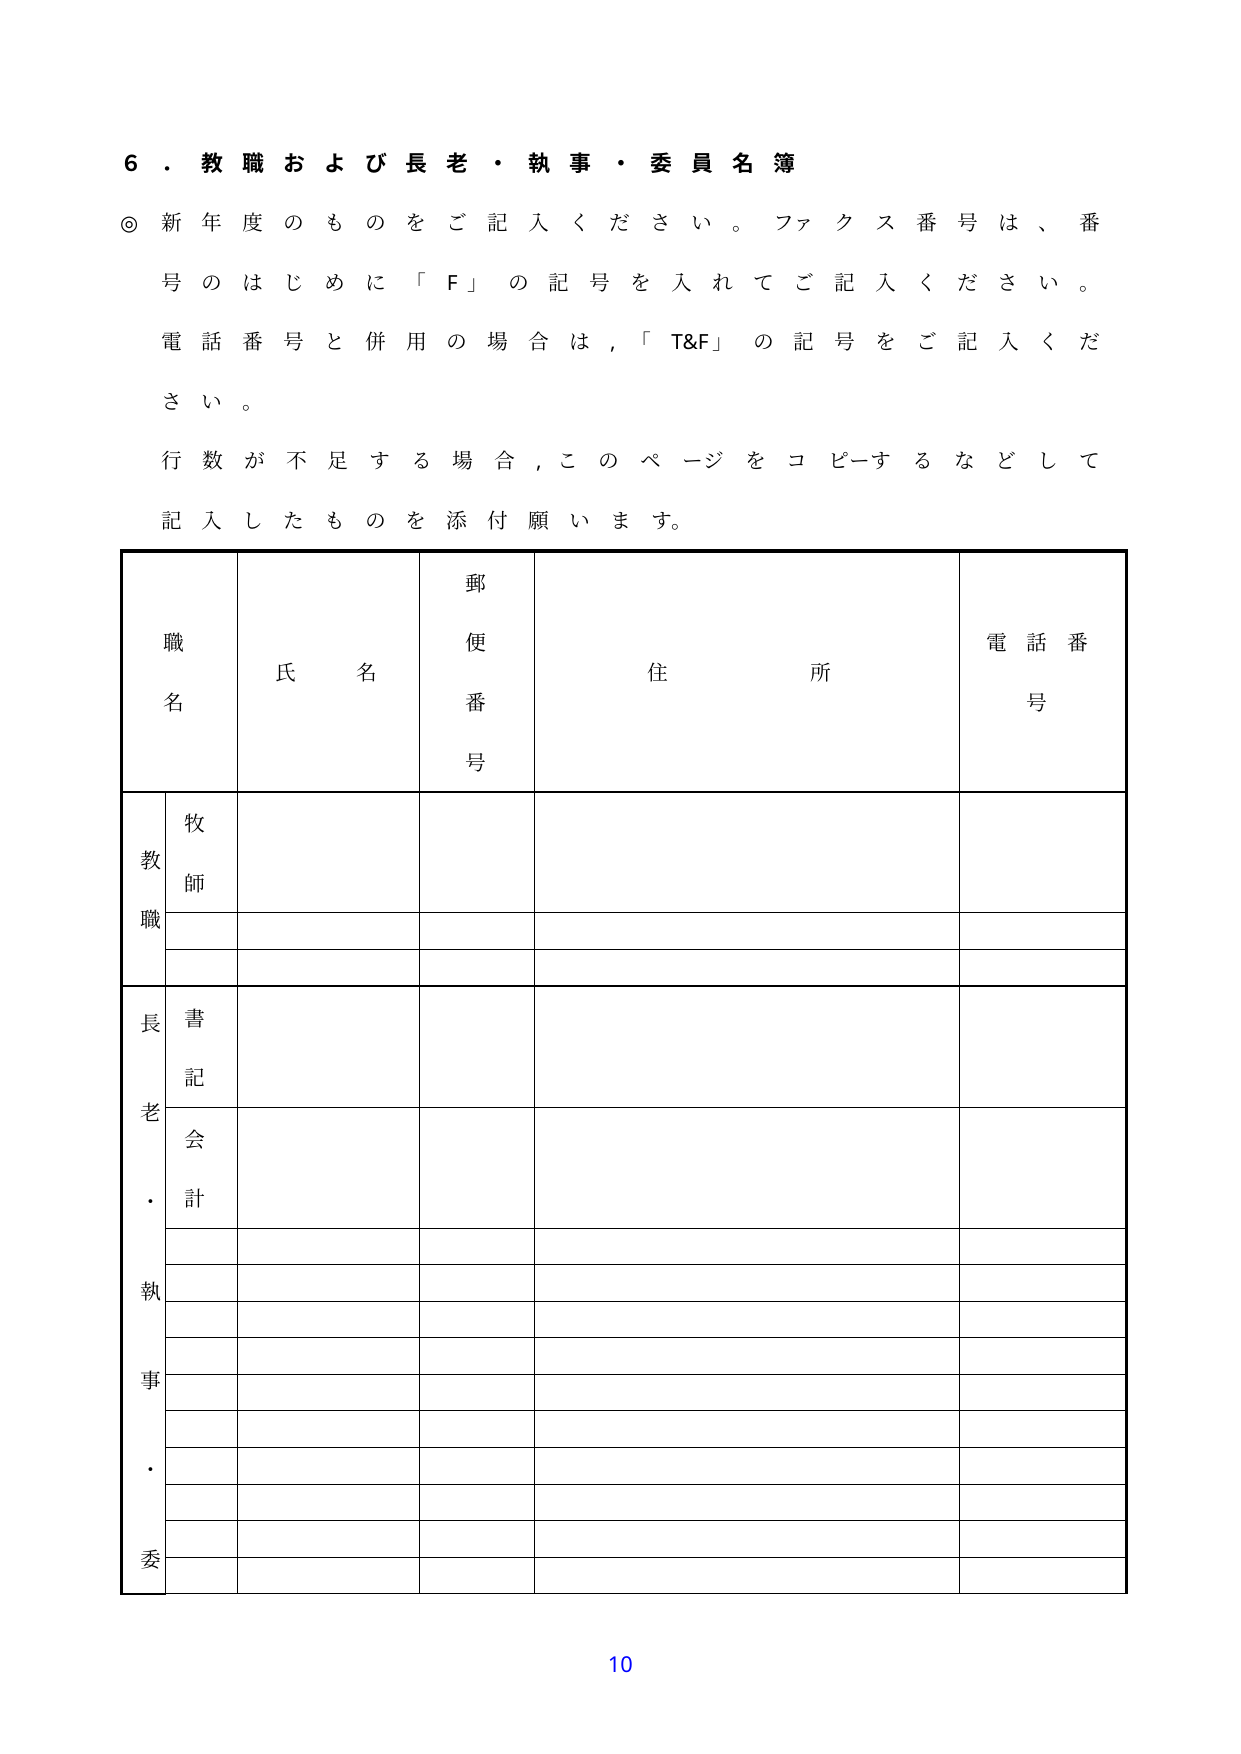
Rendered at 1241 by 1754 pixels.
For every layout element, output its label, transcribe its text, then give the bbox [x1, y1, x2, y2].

table_cell [238, 913, 419, 948]
table_cell [960, 793, 1125, 912]
table_header 郵便番号 [420, 553, 534, 791]
table_cell [166, 1302, 237, 1337]
table_cell [420, 1265, 534, 1301]
table_cell [420, 1448, 534, 1483]
table_cell [535, 1521, 959, 1557]
table_cell [960, 1485, 1125, 1520]
table_cell [166, 950, 237, 985]
table_cell 会計 [166, 1108, 237, 1228]
table_header 氏 名 [238, 553, 419, 791]
list 新年度のものをご記入ください。ファクス番号は、番号のはじめに「F」の記号を入れてご記入ください。電話番号と併用の場合は,「T&F」の記号をご記入ください。 [120, 192, 1120, 430]
table_cell 長 老 ・ 執 事 ・ 委 員 [123, 987, 165, 1593]
table_cell [960, 1302, 1125, 1337]
table_cell [535, 1375, 959, 1410]
table_cell [420, 913, 534, 948]
table_cell [238, 1485, 419, 1520]
table_cell [960, 1375, 1125, 1410]
table_cell 牧師 [166, 793, 237, 912]
table_cell [420, 950, 534, 985]
table_cell [535, 1558, 959, 1593]
table_cell [238, 1338, 419, 1374]
table_cell [420, 793, 534, 912]
table_cell [960, 987, 1125, 1106]
table_cell [960, 913, 1125, 948]
text ６．教職および長老・執事・委員名簿 [120, 132, 1120, 192]
table_cell [420, 1338, 534, 1374]
table_cell [535, 1338, 959, 1374]
table_cell [420, 1302, 534, 1337]
table_cell [238, 1448, 419, 1483]
table_cell [420, 1521, 534, 1557]
table_cell [166, 1265, 237, 1301]
table_cell [535, 1108, 959, 1228]
table_cell [535, 950, 959, 985]
table_cell [535, 1302, 959, 1337]
table_cell [535, 913, 959, 948]
table_cell [420, 1108, 534, 1228]
table_cell [960, 1265, 1125, 1301]
table_cell [960, 1338, 1125, 1374]
table_cell [420, 987, 534, 1106]
table_cell [420, 1411, 534, 1447]
table_cell [535, 1411, 959, 1447]
table_cell [420, 1229, 534, 1264]
table_cell [535, 1229, 959, 1264]
table_cell [535, 1448, 959, 1483]
table_cell [238, 1375, 419, 1410]
table_cell [960, 1558, 1125, 1593]
table_cell [238, 793, 419, 912]
table_cell [420, 1558, 534, 1593]
table_cell 教職 [123, 793, 165, 985]
table_cell [420, 1375, 534, 1410]
table_cell [238, 1558, 419, 1593]
table_cell [238, 1302, 419, 1337]
table_cell [166, 913, 237, 948]
table_header 職 名 [123, 553, 237, 791]
table_cell 書記 [166, 987, 237, 1106]
table_cell [535, 987, 959, 1106]
table_cell [535, 1265, 959, 1301]
table_cell [166, 1558, 237, 1593]
table_cell [166, 1338, 237, 1374]
table_cell [238, 1229, 419, 1264]
table_cell [166, 1521, 237, 1557]
table_cell [535, 1485, 959, 1520]
text 行数が不足する場合,このページをコピーするなどして記入したものを添付願います。 [157, 430, 1120, 549]
table_cell [238, 1521, 419, 1557]
table_cell [960, 1448, 1125, 1483]
table_cell [960, 1521, 1125, 1557]
table_cell [960, 950, 1125, 985]
table_cell [238, 987, 419, 1106]
table_cell [420, 1485, 534, 1520]
table_cell [166, 1448, 237, 1483]
table_cell [535, 793, 959, 912]
table_cell [166, 1375, 237, 1410]
table_header 住 所 [535, 553, 959, 791]
table_cell [238, 1265, 419, 1301]
table_cell [166, 1485, 237, 1520]
table_cell [238, 1411, 419, 1447]
table_header 電話番号 [960, 553, 1125, 791]
table_cell [166, 1411, 237, 1447]
table_cell [960, 1411, 1125, 1447]
table_cell [960, 1108, 1125, 1228]
table_cell [166, 1229, 237, 1264]
table_cell [238, 1108, 419, 1228]
table_cell [238, 950, 419, 985]
table_cell [960, 1229, 1125, 1264]
